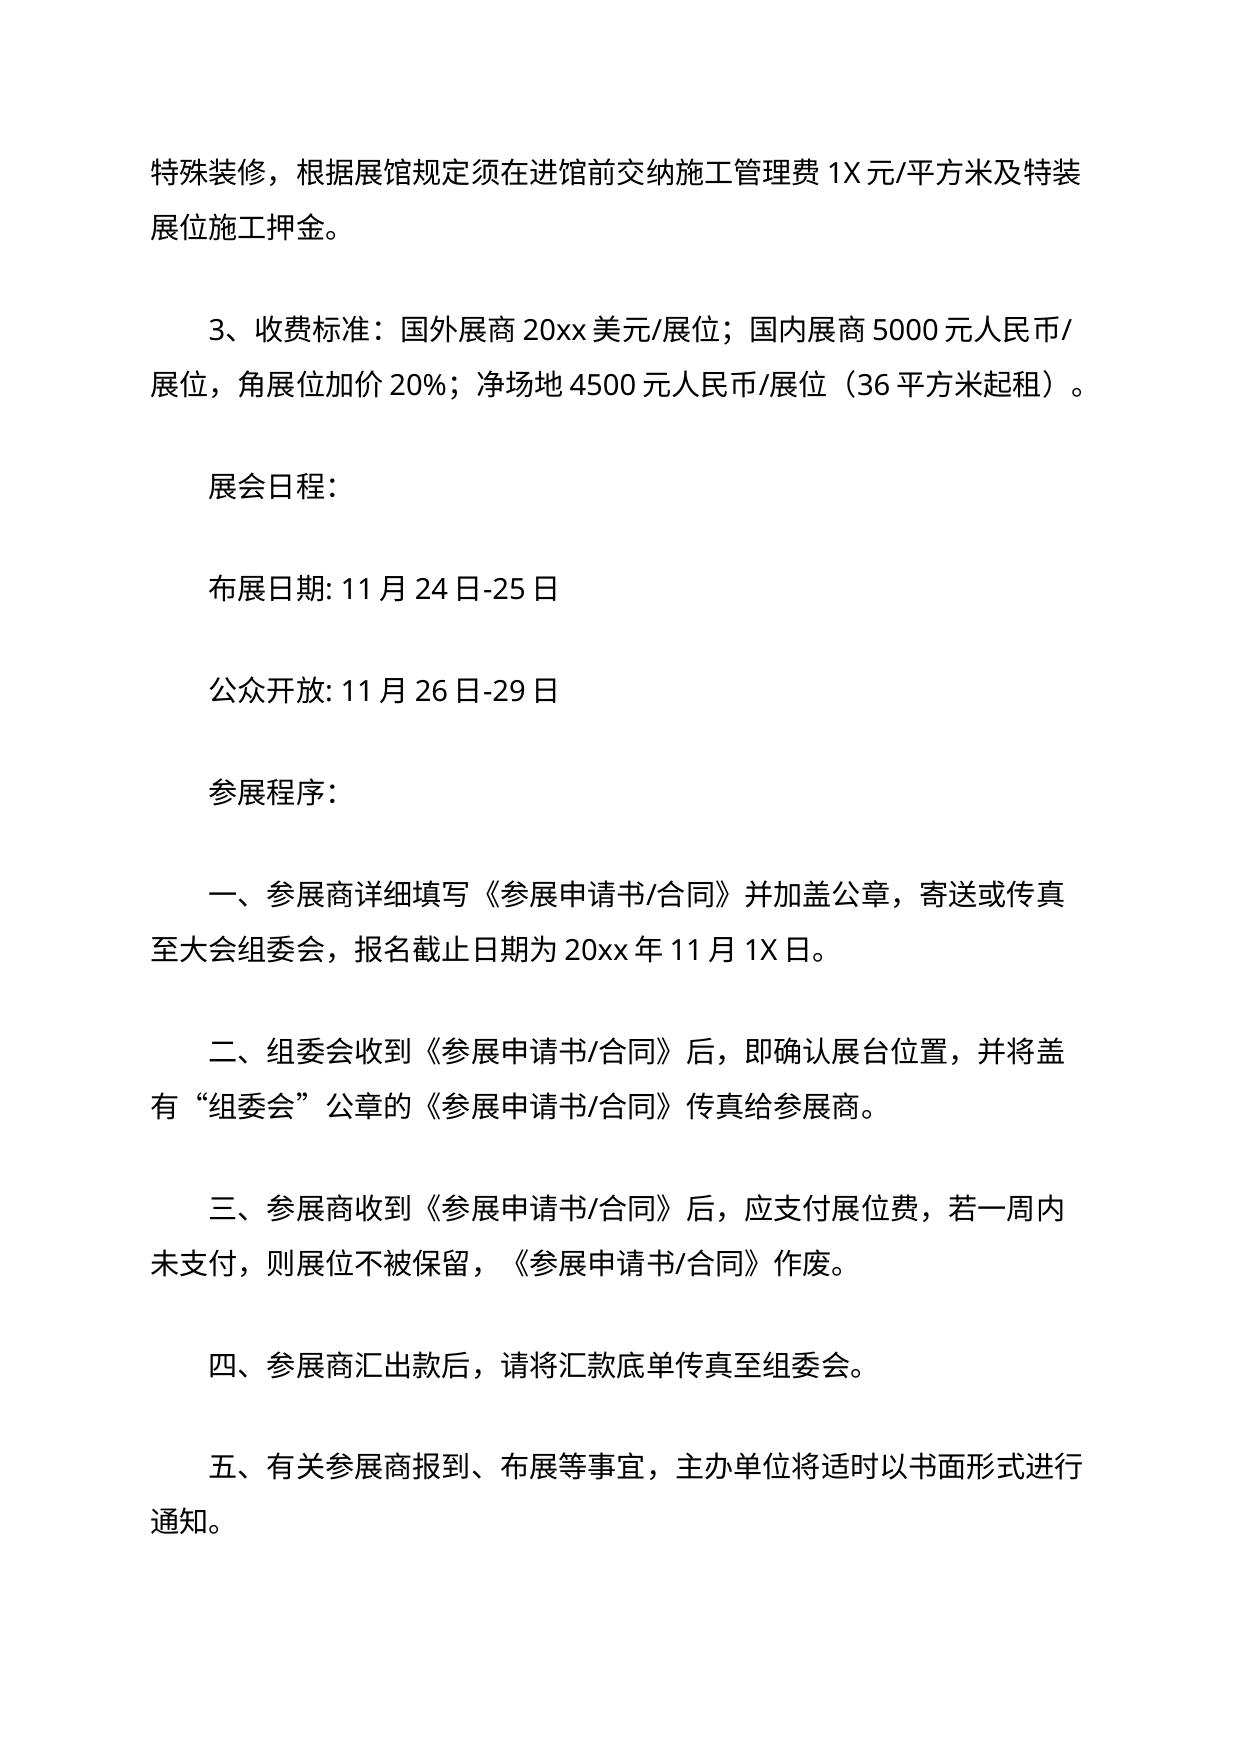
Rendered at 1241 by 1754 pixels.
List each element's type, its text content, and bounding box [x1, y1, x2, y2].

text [150, 150, 1090, 247]
text 展会日程： [150, 464, 1090, 506]
text 布展日期: 11月24日-25日 [150, 566, 1090, 608]
text 三、参展商收到《参展申请书/合同》后，应支付展位费，若一周内未支付，则展位不被保留，《参展申请书/合同》作废。 [150, 1185, 1090, 1283]
text 参展程序： [150, 769, 1090, 812]
text 二、组委会收到《参展申请书/合同》后，即确认展台位置，并将盖有“组委会”公章的《参展申请书/合同》传真给参展商。 [150, 1028, 1090, 1126]
text 3、收费标准：国外展商20xx美元/展位；国内展商5000元人民币/展位，角展位加价20%；净场地4500元人民币/展位（36平方米起租）。 [150, 307, 1090, 404]
text 公众开放: 11月26日-29日 [150, 667, 1090, 710]
text 四、参展商汇出款后，请将汇款底单传真至组委会。 [150, 1342, 1090, 1384]
text 一、参展商详细填写《参展申请书/合同》并加盖公章，寄送或传真至大会组委会，报名截止日期为20xx年11月1X日。 [150, 871, 1090, 969]
text 五、有关参展商报到、布展等事宜，主办单位将适时以书面形式进行通知。 [150, 1444, 1090, 1541]
